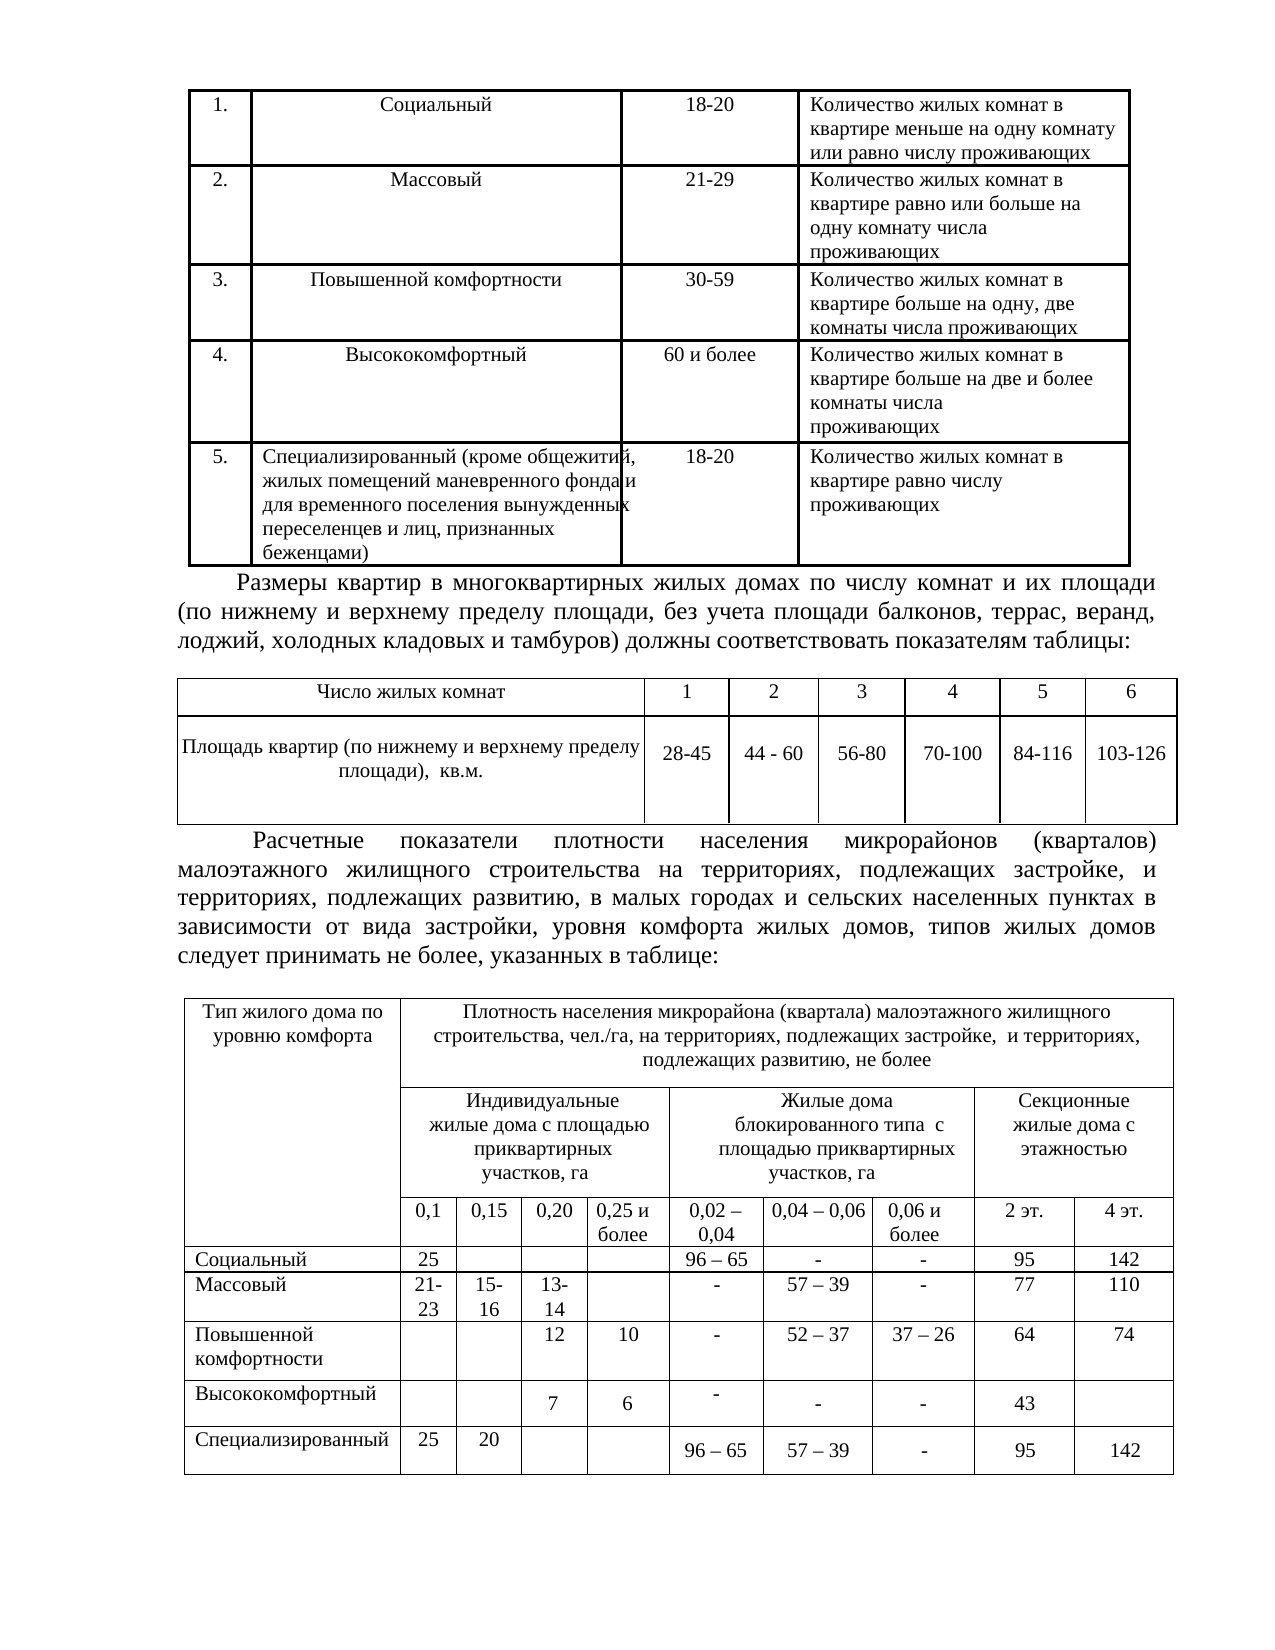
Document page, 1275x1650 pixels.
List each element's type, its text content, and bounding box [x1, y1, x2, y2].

text Расчетные показатели плотности населения микрорайонов (кварталов) малоэтажного жилищного строительства на территориях, подлежащих застройке, и территориях, подлежащих развитию, в малых городах и сельских населенных пунктах в зависимости от вида застройки, уровня комфорта жилых домов, типов жилых домов следует принимать не более, указанных в таблице: [177, 825, 1157, 969]
table_cell 142 [1075, 1427, 1173, 1474]
table_cell Повышенной комфортности [253, 266, 620, 339]
table_cell 74 [1075, 1322, 1173, 1379]
table_cell 96 – 65 [670, 1427, 763, 1474]
table_cell - [873, 1247, 974, 1271]
table_cell - [670, 1273, 763, 1321]
table_cell Площадь квартир (по нижнему и верхнему пределу площади), кв.м. [178, 717, 644, 823]
table_cell 0,02 – 0,04 [670, 1198, 763, 1246]
table_cell 18-20 [623, 92, 797, 164]
table_cell 95 [975, 1427, 1074, 1474]
table_header 2 [730, 679, 818, 715]
table_cell 0,04 – 0,06 [764, 1198, 872, 1246]
table_cell Специализированный (кроме общежитий, жилых помещений маневренного фонда и для временного поселения вынужденных переселенцев и лиц, признанных беженцами) [253, 444, 620, 564]
table_cell [401, 1381, 456, 1426]
table_cell 30-59 [623, 266, 797, 339]
table_cell 37 – 26 [873, 1322, 974, 1379]
table_cell Жилые дома блокированного типа с площадью приквартирных участков, га [670, 1088, 974, 1197]
table_cell 21-29 [623, 167, 797, 263]
table_cell 57 – 39 [764, 1273, 872, 1321]
table_header 3 [819, 679, 904, 715]
table_cell 96 – 65 [670, 1247, 763, 1271]
table_cell Количество жилых комнат в квартире больше на две и более комнаты числа проживающих [800, 342, 1128, 441]
table_cell Социальный [185, 1247, 400, 1271]
table_cell 44 - 60 [730, 717, 818, 823]
table_cell 12 [522, 1322, 587, 1379]
table_cell Количество жилых комнат в квартире больше на одну, две комнаты числа проживающих [800, 266, 1128, 339]
table_cell - [764, 1247, 872, 1271]
table_cell 0,1 [401, 1198, 456, 1246]
table_cell Массовый [185, 1273, 400, 1321]
table_cell 70-100 [906, 717, 999, 823]
table_cell [457, 1381, 521, 1426]
table_header 4 [906, 679, 999, 715]
table_cell 21-23 [401, 1273, 456, 1321]
table_cell [522, 1427, 587, 1474]
table_cell 10 [588, 1322, 669, 1379]
table_cell - [873, 1427, 974, 1474]
table_header Плотность населения микрорайона (квартала) малоэтажного жилищного строительства, чел./га, на территориях, подлежащих застройке, и территориях, подлежащих развитию, не более [401, 999, 1173, 1087]
table_cell 0,25 и более [588, 1198, 669, 1246]
table_cell 60 и более [623, 342, 797, 441]
table_cell 1. [191, 92, 250, 164]
table_cell 13-14 [522, 1273, 587, 1321]
table_cell Повышенной комфортности [185, 1322, 400, 1379]
table_cell 5. [191, 444, 250, 564]
table_cell 95 [975, 1247, 1074, 1271]
table_cell 52 – 37 [764, 1322, 872, 1379]
table_cell Количество жилых комнат в квартире равно числу проживающих [800, 444, 1128, 564]
table_cell - [873, 1381, 974, 1426]
text Размеры квартир в многоквартирных жилых домах по числу комнат и их площади (по нижнему и верхнему пределу площади, без учета площади балконов, террас, веранд, лоджий, холодных кладовых и тамбуров) должны соответствовать показателям таблицы: [177, 567, 1157, 653]
table_cell Количество жилых комнат в квартире равно или больше на одну комнату числа проживающих [800, 167, 1128, 263]
table_cell 0,06 и более [873, 1198, 974, 1246]
table_cell - [670, 1322, 763, 1379]
table_cell Высококомфортный [253, 342, 620, 441]
table_header 1 [645, 679, 728, 715]
table_cell Специализированный [185, 1427, 400, 1474]
table_cell 0,20 [522, 1198, 587, 1246]
table_cell 20 [457, 1427, 521, 1474]
table_cell 2 эт. [975, 1198, 1074, 1246]
table_cell 84-116 [1001, 717, 1085, 823]
table_cell - [764, 1381, 872, 1426]
table_cell 7 [522, 1381, 587, 1426]
table_cell Количество жилых комнат в квартире меньше на одну комнату или равно числу проживающих [800, 92, 1128, 164]
table_cell 4. [191, 342, 250, 441]
table_cell 2. [191, 167, 250, 263]
table_cell [588, 1247, 669, 1271]
table_cell 142 [1075, 1247, 1173, 1271]
table_cell Индивидуальные жилые дома с площадью приквартирных участков, га [401, 1088, 669, 1197]
table_cell Высококомфортный [185, 1381, 400, 1426]
table_cell 15- 16 [457, 1273, 521, 1321]
table_header 5 [1001, 679, 1085, 715]
table_cell [1075, 1381, 1173, 1426]
table_cell 28-45 [645, 717, 728, 823]
table_cell Секционные жилые дома с этажностью [975, 1088, 1173, 1197]
table_cell 25 [401, 1427, 456, 1474]
table_cell 77 [975, 1273, 1074, 1321]
table_header Число жилых комнат [178, 679, 644, 715]
table_cell [588, 1427, 669, 1474]
table_cell 3. [191, 266, 250, 339]
table_cell 6 [588, 1381, 669, 1426]
table_cell 57 – 39 [764, 1427, 872, 1474]
table_cell 4 эт. [1075, 1198, 1173, 1246]
table_cell - [873, 1273, 974, 1321]
table_cell [457, 1247, 521, 1271]
table_cell Массовый [253, 167, 620, 263]
table_cell 18-20 [623, 444, 797, 564]
table_cell 103-126 [1086, 717, 1176, 823]
table_cell 0,15 [457, 1198, 521, 1246]
table_cell 25 [401, 1247, 456, 1271]
table_cell - [670, 1381, 763, 1426]
table_cell [457, 1322, 521, 1379]
table_cell 56-80 [819, 717, 904, 823]
table_cell Социальный [253, 92, 620, 164]
table_header Тип жилого дома по уровню комфорта [185, 999, 400, 1246]
table_cell [588, 1273, 669, 1321]
table_header 6 [1086, 679, 1176, 715]
table_cell 110 [1075, 1273, 1173, 1321]
table_cell [401, 1322, 456, 1379]
table_cell 64 [975, 1322, 1074, 1379]
table_cell [522, 1247, 587, 1271]
table_cell 43 [975, 1381, 1074, 1426]
